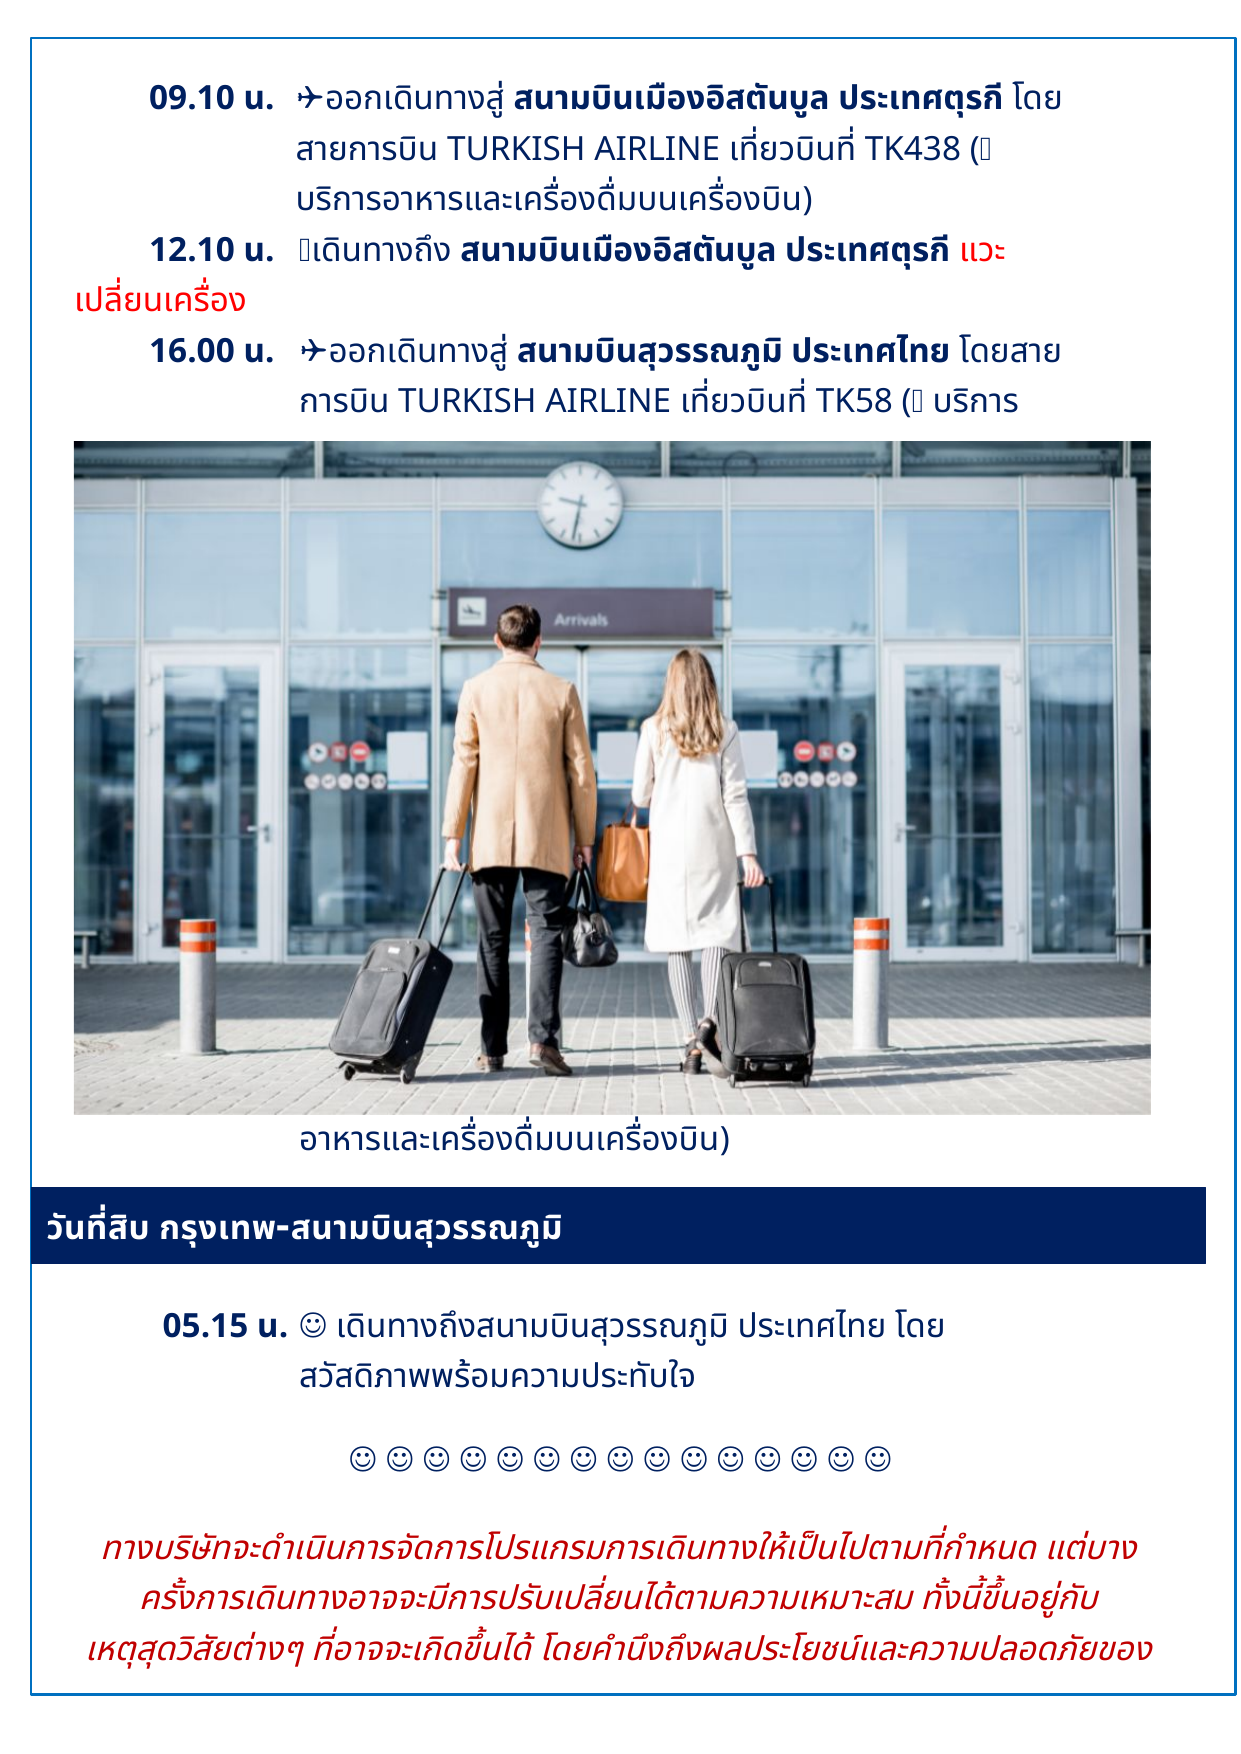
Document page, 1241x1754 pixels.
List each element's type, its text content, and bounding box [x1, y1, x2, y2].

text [74, 1524, 1166, 1675]
text 16.00 น. ออกเดินทางสู่ สนามบินสุวรรณภูมิ ประเทศไทย โดยสายการบิน TURKISH AIRLINE เที่ยวบินที่ TK58 ( บริการอาหารและเครื่องดื่มบนเครื่องบิน) [149, 1115, 1078, 1165]
text 16.00 น. ออกเดินทางสู่ สนามบินสุวรรณภูมิ ประเทศไทย โดยสายการบิน TURKISH AIRLINE เที่ยวบินที่ TK58 ( บริการอาหารและเครื่องดื่มบนเครื่องบิน) [149, 327, 1078, 441]
picture [73, 441, 1151, 1115]
text 09.10 น. ออกเดินทางสู่ สนามบินเมืองอิสตันบูล ประเทศตุรกี โดยสายการบิน TURKISH AIRLINE เที่ยวบินที่ TK438 ( บริการอาหารและเครื่องดื่มบนเครื่องบิน) [149, 74, 1078, 226]
text 12.10 น. เดินทางถึง สนามบินเมืองอิสตันบูล ประเทศตุรกี แวะเปลี่ยนเครื่อง [74, 226, 1078, 327]
text 05.15 น. เดินทางถึงสนามบินสุวรรณภูมิ ประเทศไทย โดยสวัสดิภาพพร้อมความประทับใจ [162, 1302, 1078, 1403]
